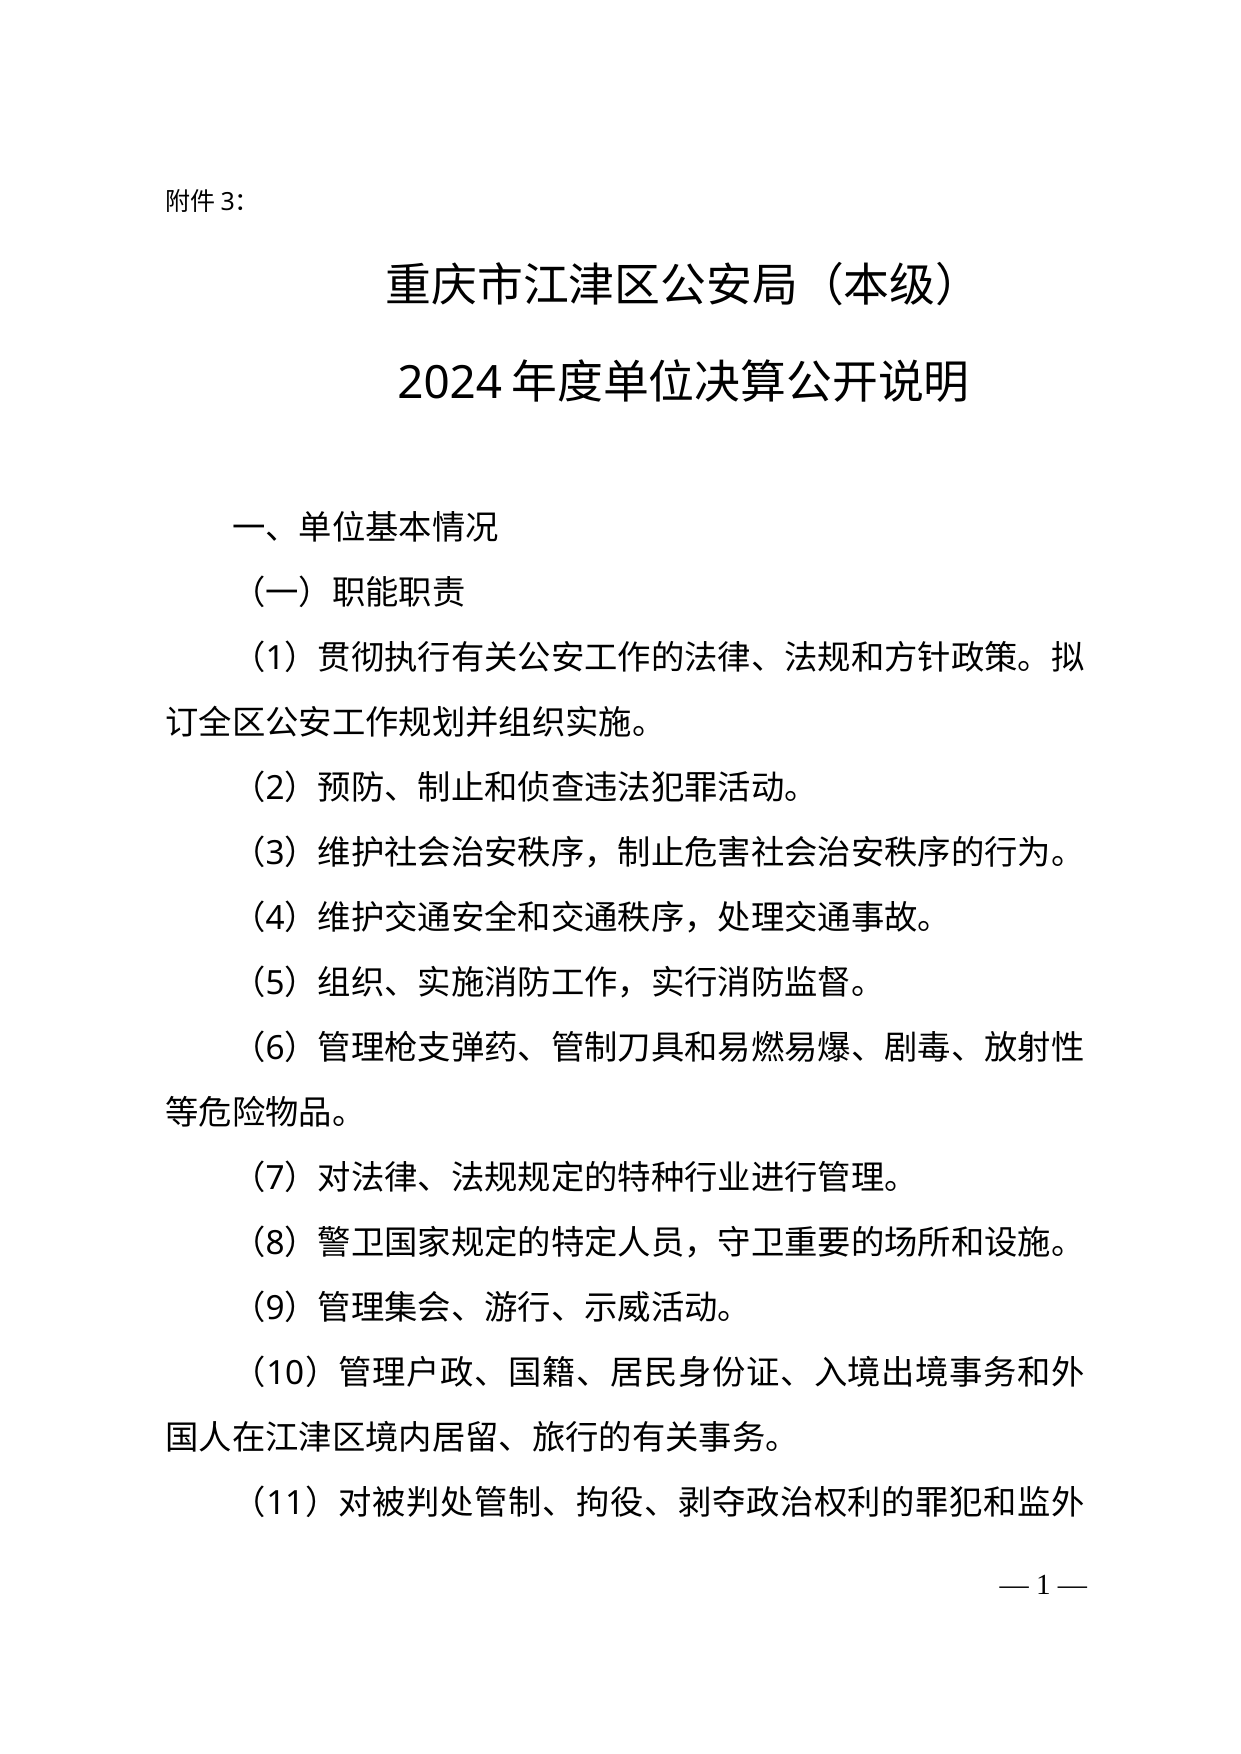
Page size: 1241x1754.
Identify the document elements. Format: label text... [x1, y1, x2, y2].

text （6）管理枪支弹药、管制刀具和易燃易爆、剧毒、放射性等危险物品。 [165, 1012, 1087, 1142]
text 2024年度单位决算公开说明 [165, 330, 1087, 427]
text （7）对法律、法规规定的特种行业进行管理。 [165, 1142, 1087, 1207]
text 附件3： [165, 167, 1087, 232]
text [165, 1467, 1087, 1532]
text （2）预防、制止和侦查违法犯罪活动。 [165, 752, 1087, 817]
text （1）贯彻执行有关公安工作的法律、法规和方针政策。拟订全区公安工作规划并组织实施。 [165, 622, 1087, 752]
text 重庆市江津区公安局（本级） [165, 232, 1087, 330]
text （一）职能职责 [165, 557, 1087, 622]
list 一、单位基本情况 [165, 492, 1087, 557]
text （9）管理集会、游行、示威活动。 [165, 1272, 1087, 1337]
text （5）组织、实施消防工作，实行消防监督。 [165, 947, 1087, 1012]
text （10）管理户政、国籍、居民身份证、入境出境事务和外国人在江津区境内居留、旅行的有关事务。 [165, 1337, 1087, 1467]
text （8）警卫国家规定的特定人员，守卫重要的场所和设施。 [165, 1207, 1087, 1272]
text （4）维护交通安全和交通秩序，处理交通事故。 [165, 882, 1087, 947]
text （3）维护社会治安秩序，制止危害社会治安秩序的行为。 [165, 817, 1087, 882]
